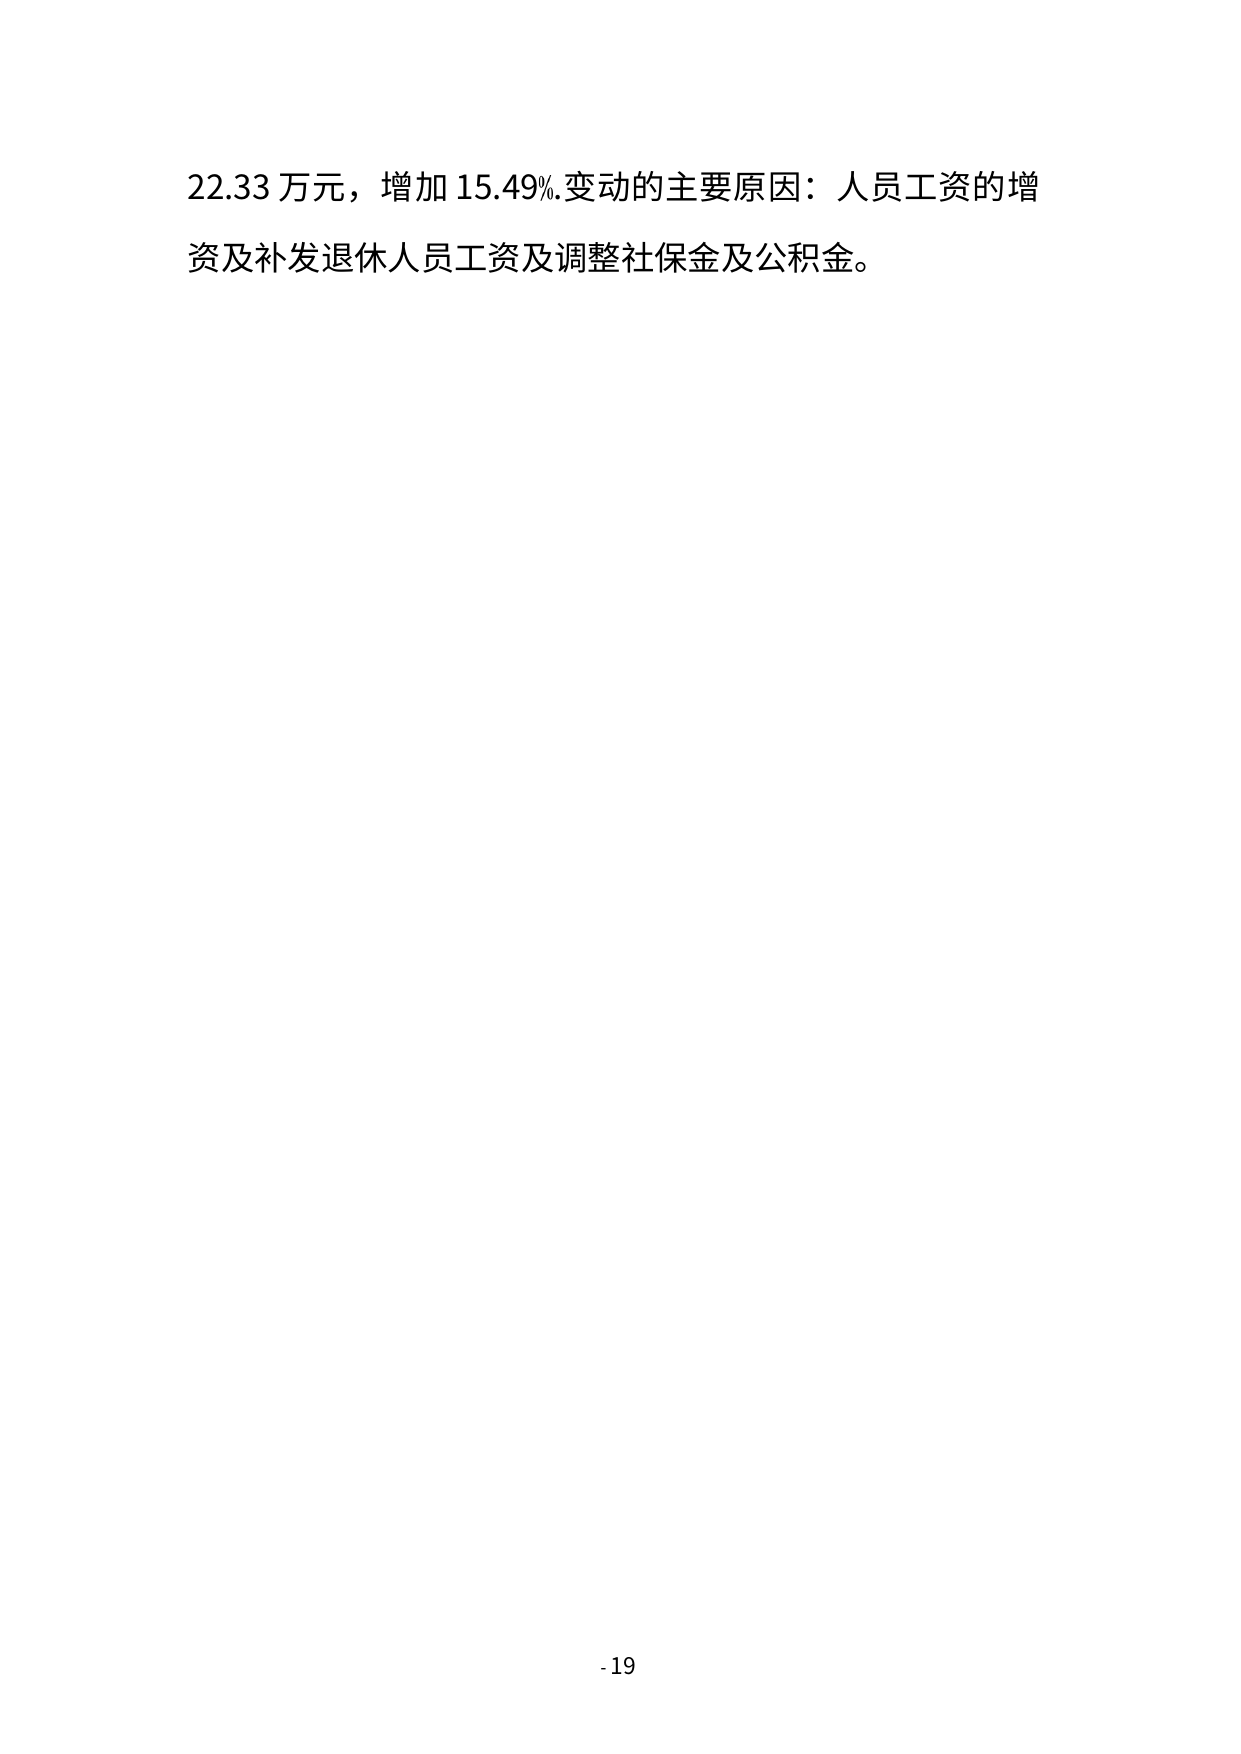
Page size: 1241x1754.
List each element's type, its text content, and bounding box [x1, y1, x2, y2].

text 22.33 万元，增加 15.49.变动的主要原因：人员工资的增资及补发退休人员工资及调整社保金及公积金。 [187, 160, 1053, 280]
picture [538, 175, 553, 201]
